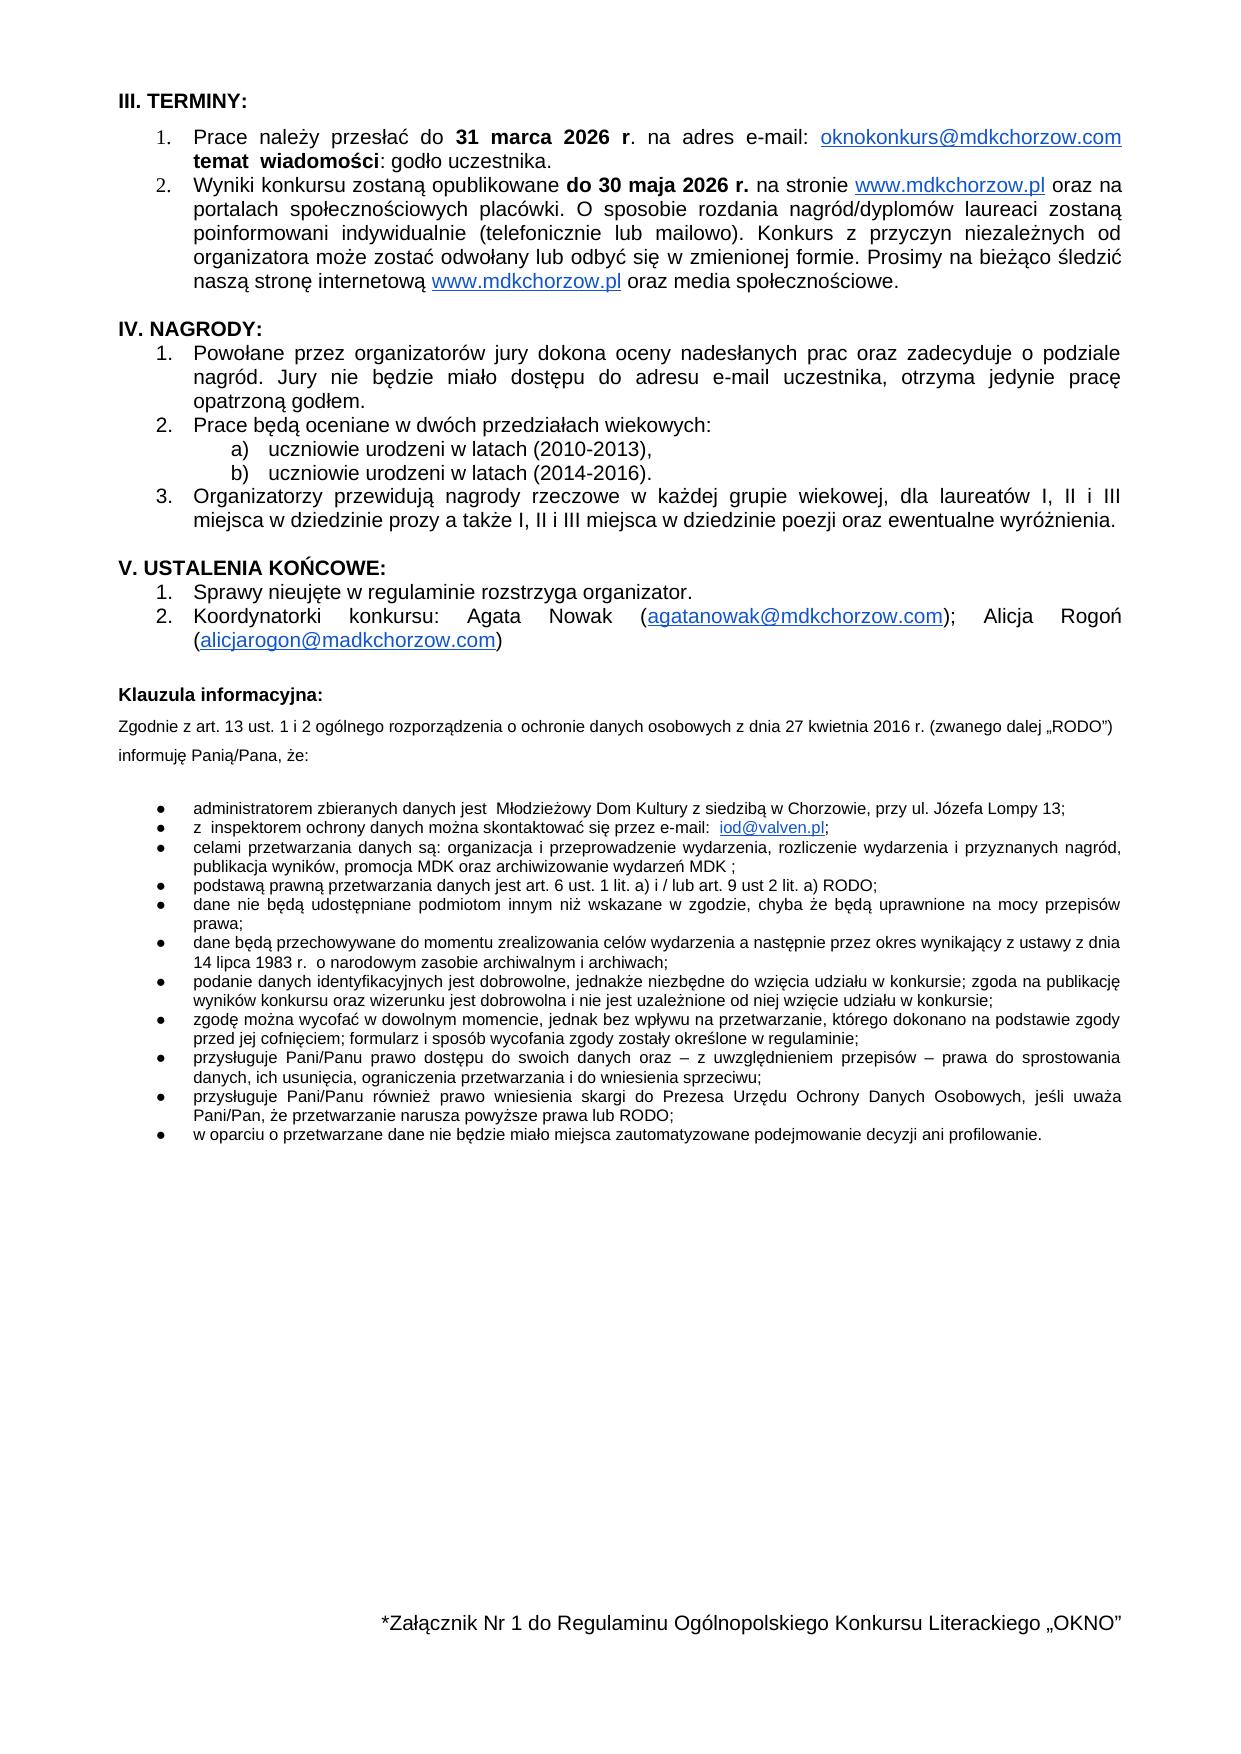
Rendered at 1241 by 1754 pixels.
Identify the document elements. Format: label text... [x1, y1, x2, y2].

list Prace należy przesłać do 31 marca 2026 r. na adres e-mail: oknokonkurs@mdkchorzow.com temat wiadomości: godło uczestnika. [156, 124, 1122, 173]
list z inspektorem ochrony danych można skontaktować się przez e-mail: iod@valven.pl; [156, 818, 1122, 837]
list dane będą przechowywane do momentu zrealizowania celów wydarzenia a następnie przez okres wynikający z ustawy z dnia 14 lipca 1983 r. o narodowym zasobie archiwalnym i archiwach; [156, 933, 1122, 972]
list przysługuje Pani/Panu prawo dostępu do swoich danych oraz – z uwzględnieniem przepisów – prawa do sprostowania danych, ich usunięcia, ograniczenia przetwarzania i do wniesienia sprzeciwu; [156, 1048, 1122, 1087]
text IV. NAGRODY: [118, 317, 1122, 341]
list dane nie będą udostępniane podmiotom innym niż wskazane w zgodzie, chyba że będą uprawnione na mocy przepisów prawa; [156, 895, 1122, 933]
list Koordynatorki konkursu: Agata Nowak (agatanowak@mdkchorzow.com); Alicja Rogoń (alicjarogon@madkchorzow.com) [156, 604, 1122, 652]
list Prace będą oceniane w dwóch przedziałach wiekowych: [156, 412, 1122, 436]
text V. USTALENIA KOŃCOWE: [118, 556, 1122, 580]
text Klauzula informacyjna: [118, 684, 1122, 706]
list administratorem zbieranych danych jest Młodzieżowy Dom Kultury z siedzibą w Chorzowie, przy ul. Józefa Lompy 13; [156, 799, 1122, 818]
list w oparciu o przetwarzane dane nie będzie miało miejsca zautomatyzowane podejmowanie decyzji ani profilowanie. [156, 1125, 1122, 1144]
list Wyniki konkursu zostaną opublikowane do 30 maja 2026 r. na stronie www.mdkchorzow.pl oraz na portalach społecznościowych placówki. O sposobie rozdania nagród/dyplomów laureaci zostaną poinformowani indywidualnie (telefonicznie lub mailowo). Konkurs z przyczyn niezależnych od organizatora może zostać odwołany lub odbyć się w zmienionej formie. Prosimy na bieżąco śledzić naszą stronę internetową www.mdkchorzow.pl oraz media społecznościowe. [156, 173, 1122, 293]
text III. TERMINY: [118, 88, 1122, 112]
list Organizatorzy przewidują nagrody rzeczowe w każdej grupie wiekowej, dla laureatów I, II i III miejsca w dziedzinie prozy a także I, II i III miejsca w dziedzinie poezji oraz ewentualne wyróżnienia. [156, 484, 1122, 532]
list przysługuje Pani/Panu również prawo wniesienia skargi do Prezesa Urzędu Ochrony Danych Osobowych, jeśli uważa Pani/Pan, że przetwarzanie narusza powyższe prawa lub RODO; [156, 1087, 1122, 1125]
list Powołane przez organizatorów jury dokona oceny nadesłanych prac oraz zadecyduje o podziale nagród. Jury nie będzie miało dostępu do adresu e-mail uczestnika, otrzyma jedynie pracę opatrzoną godłem. [156, 341, 1122, 412]
list uczniowie urodzeni w latach (2014-2016). [231, 460, 1122, 484]
list Sprawy nieujęte w regulaminie rozstrzyga organizator. [156, 580, 1122, 604]
list zgodę można wycofać w dowolnym momencie, jednak bez wpływu na przetwarzanie, którego dokonano na podstawie zgody przed jej cofnięciem; formularz i sposób wycofania zgody zostały określone w regulaminie; [156, 1010, 1122, 1048]
text Zgodnie z art. 13 ust. 1 i 2 ogólnego rozporządzenia o ochronie danych osobowych z dnia 27 kwietnia 2016 r. (zwanego dalej „RODO”) informuję Panią/Pana, że: [118, 717, 1122, 764]
list uczniowie urodzeni w latach (2010-2013), [231, 436, 1122, 460]
text *Załącznik Nr 1 do Regulaminu Ogólnopolskiego Konkursu Literackiego „OKNO” [118, 1611, 1122, 1635]
list podanie danych identyfikacyjnych jest dobrowolne, jednakże niezbędne do wzięcia udziału w konkursie; zgoda na publikację wyników konkursu oraz wizerunku jest dobrowolna i nie jest uzależnione od niej wzięcie udziału w konkursie; [156, 972, 1122, 1010]
list podstawą prawną przetwarzania danych jest art. 6 ust. 1 lit. a) i / lub art. 9 ust 2 lit. a) RODO; [156, 876, 1122, 895]
list celami przetwarzania danych są: organizacja i przeprowadzenie wydarzenia, rozliczenie wydarzenia i przyznanych nagród, publikacja wyników, promocja MDK oraz archiwizowanie wydarzeń MDK ; [156, 837, 1122, 876]
